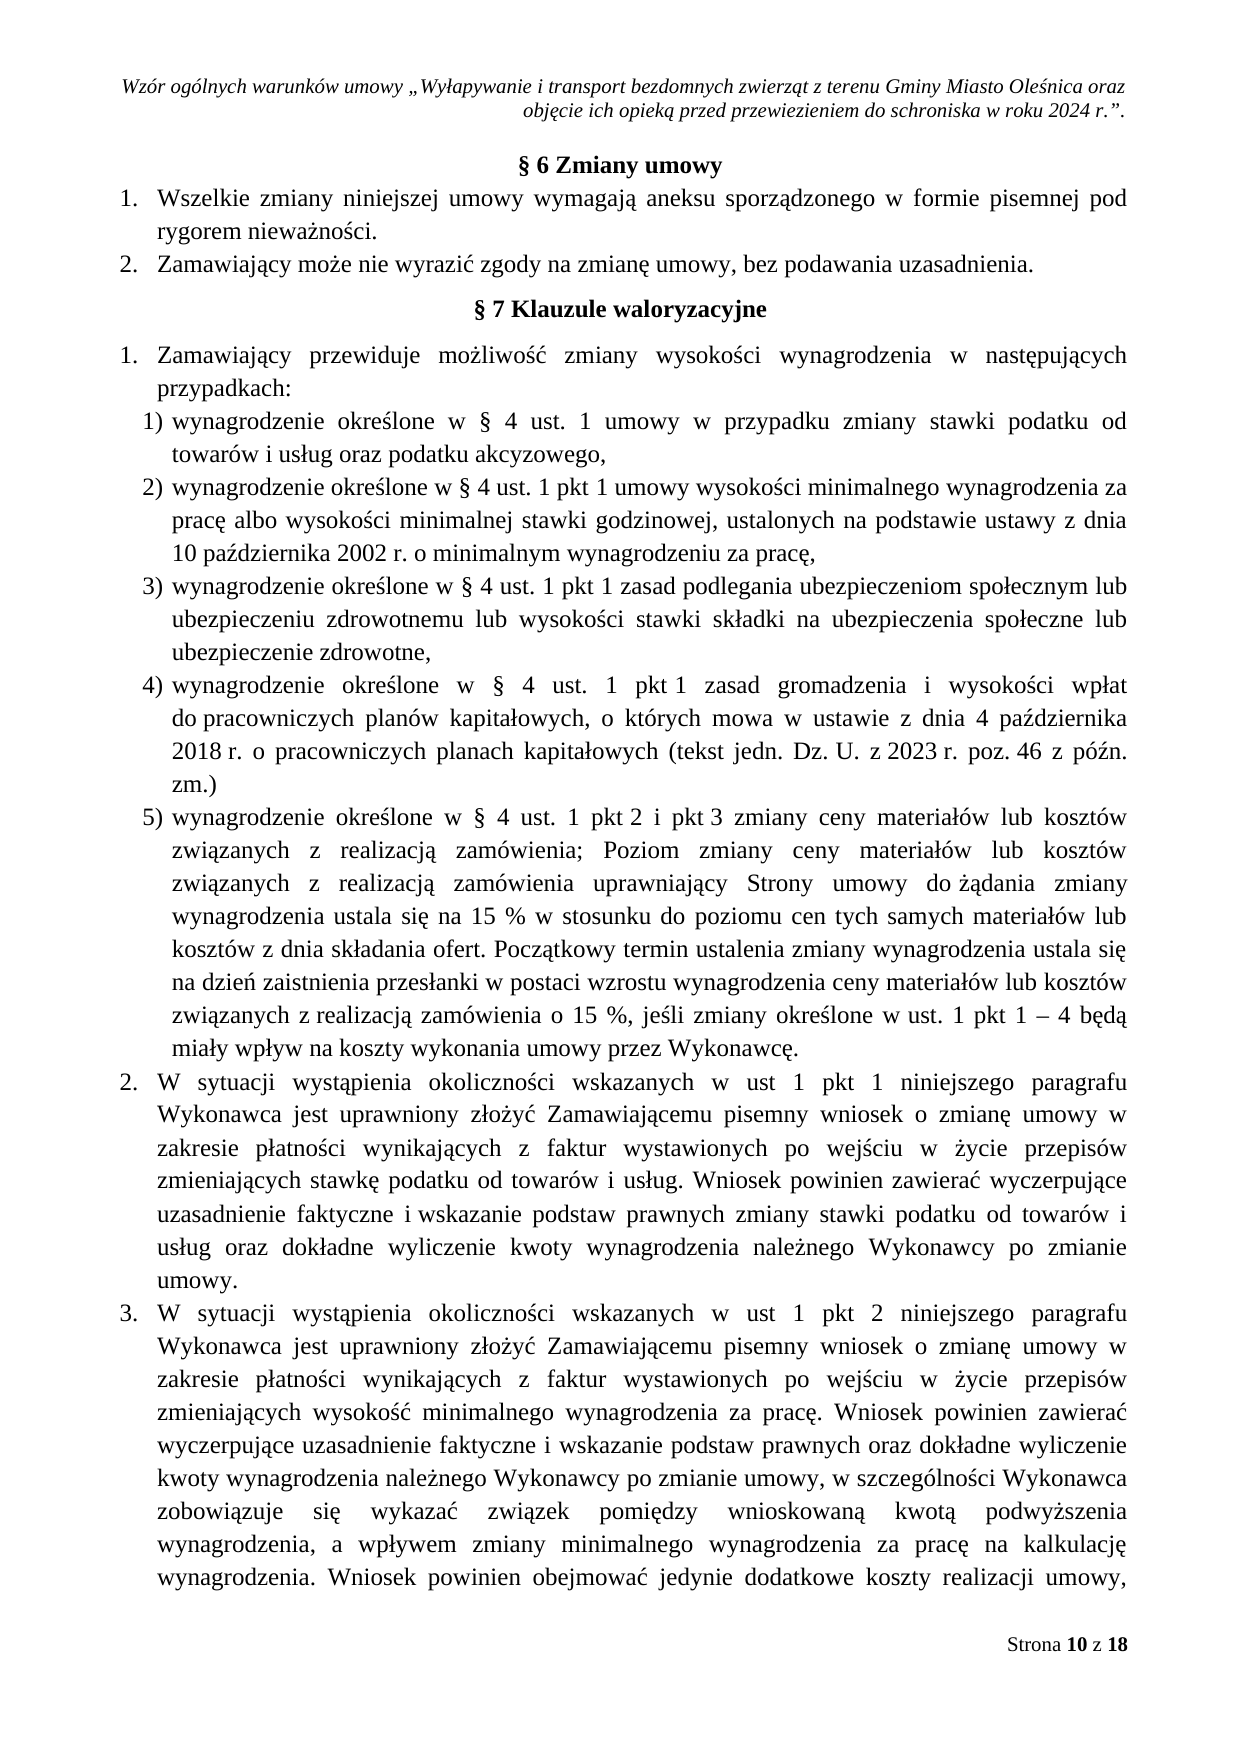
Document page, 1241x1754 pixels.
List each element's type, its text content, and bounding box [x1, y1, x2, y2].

text § 6 Zmiany umowy [112, 150, 1128, 179]
list Wszelkie zmiany niniejszej umowy wymagają aneksu sporządzonego w formie pisemnej pod rygorem nieważności. [119, 183, 1128, 245]
list Zamawiający przewiduje możliwość zmiany wysokości wynagrodzenia w następujących przypadkach: [119, 340, 1128, 402]
list wynagrodzenie określone w § 4 ust. 1 pkt 1 umowy wysokości minimalnego wynagrodzenia za pracę albo wysokości minimalnej stawki godzinowej, ustalonych na podstawie ustawy z dnia 10 października 2002 r. o minimalnym wynagrodzeniu za pracę, [142, 472, 1128, 567]
list Zamawiający może nie wyrazić zgody na zmianę umowy, bez podawania uzasadnienia. [119, 249, 1128, 278]
list wynagrodzenie określone w § 4 ust. 1 pkt 2 i pkt 3 zmiany ceny materiałów lub kosztów związanych z realizacją zamówienia; Poziom zmiany ceny materiałów lub kosztów związanych z realizacją zamówienia uprawniający Strony umowy do żądania zmiany wynagrodzenia ustala się na 15 % w stosunku do poziomu cen tych samych materiałów lub kosztów z dnia składania ofert. Początkowy termin ustalenia zmiany wynagrodzenia ustala się na dzień zaistnienia przesłanki w postaci wzrostu wynagrodzenia ceny materiałów lub kosztów związanych z realizacją zamówienia o 15 %, jeśli zmiany określone w ust. 1 pkt 1 – 4 będą miały wpływ na koszty wykonania umowy przez Wykonawcę. [142, 802, 1128, 1062]
list wynagrodzenie określone w § 4 ust. 1 pkt 1 zasad podlegania ubezpieczeniom społecznym lub ubezpieczeniu zdrowotnemu lub wysokości stawki składki na ubezpieczenia społeczne lub ubezpieczenie zdrowotne, [142, 571, 1128, 666]
text § 7 Klauzule waloryzacyjne [112, 294, 1128, 323]
list W sytuacji wystąpienia okoliczności wskazanych w ust 1 pkt 1 niniejszego paragrafu Wykonawca jest uprawniony złożyć Zamawiającemu pisemny wniosek o zmianę umowy w zakresie płatności wynikających z faktur wystawionych po wejściu w życie przepisów zmieniających stawkę podatku od towarów i usług. Wniosek powinien zawierać wyczerpujące uzasadnienie faktyczne i wskazanie podstaw prawnych zmiany stawki podatku od towarów i usług oraz dokładne wyliczenie kwoty wynagrodzenia należnego Wykonawcy po zmianie umowy. [119, 1067, 1128, 1293]
list wynagrodzenie określone w § 4 ust. 1 umowy w przypadku zmiany stawki podatku od towarów i usług oraz podatku akcyzowego, [142, 406, 1128, 468]
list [119, 1298, 1128, 1591]
list wynagrodzenie określone w § 4 ust. 1 pkt 1 zasad gromadzenia i wysokości wpłat do pracowniczych planów kapitałowych, o których mowa w ustawie z dnia 4 października 2018 r. o pracowniczych planach kapitałowych (tekst jedn. Dz. U. z 2023 r. poz. 46 z późn. zm.) [142, 670, 1128, 798]
